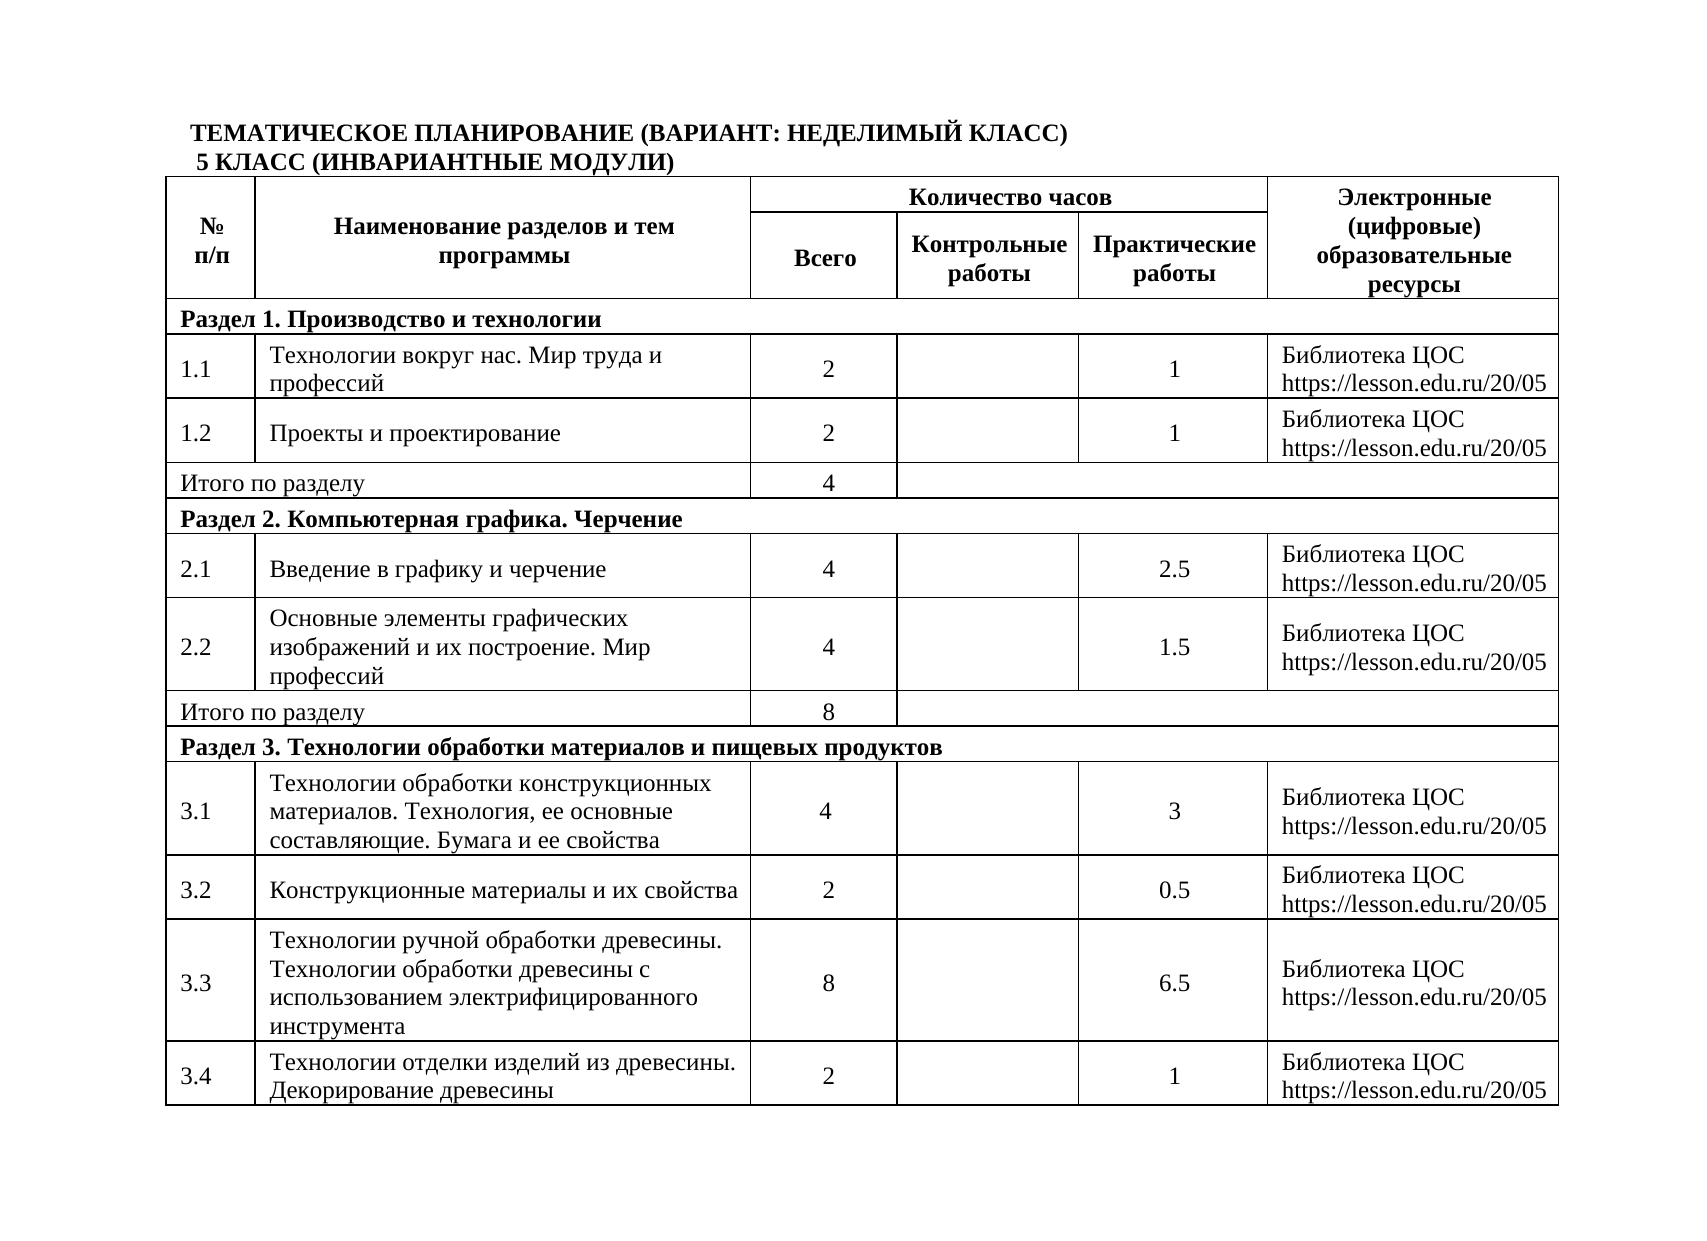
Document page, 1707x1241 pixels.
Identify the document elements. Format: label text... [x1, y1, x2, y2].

table_cell Введение в графику и черчение [256, 534, 750, 597]
table_header Количество часов [751, 177, 1267, 211]
table_cell 3.2 [167, 856, 254, 918]
table_cell 6.5 [1079, 920, 1267, 1040]
table_cell [898, 920, 1078, 1040]
table_cell [898, 691, 1558, 725]
table_cell Технологии обработки конструкционных материалов. Технология, ее основные составляющие. Бумага и ее свойства [256, 762, 750, 854]
table_cell [898, 399, 1078, 461]
table_cell Раздел 1. Производство и технологии [167, 299, 1558, 333]
table_cell [898, 534, 1078, 597]
table_cell Библиотека ЦОС https://lesson.edu.ru/20/05 [1268, 598, 1558, 690]
table_cell 2 [751, 856, 896, 918]
table_cell Практические работы [1079, 213, 1267, 297]
table_cell Раздел 2. Компьютерная графика. Черчение [167, 499, 1558, 532]
table_cell 1 [1079, 335, 1267, 397]
table_cell 1.2 [167, 399, 254, 461]
table_cell 4 [751, 598, 896, 690]
table_cell Раздел 3. Технологии обработки материалов и пищевых продуктов [167, 727, 1558, 761]
text 5 КЛАСС (ИНВАРИАНТНЫЕ МОДУЛИ) [190, 147, 1618, 176]
table_cell [898, 762, 1078, 854]
table_header № п/п [167, 177, 254, 297]
table_cell Итого по разделу [167, 691, 750, 725]
table_cell Библиотека ЦОС https://lesson.edu.ru/20/05 [1268, 762, 1558, 854]
table_cell 2.2 [167, 598, 254, 690]
table_cell 3.1 [167, 762, 254, 854]
text ТЕМАТИЧЕСКОЕ ПЛАНИРОВАНИЕ (ВАРИАНТ: НЕДЕЛИМЫЙ КЛАСС) [190, 118, 1618, 147]
table_cell Библиотека ЦОС https://lesson.edu.ru/20/05 [1268, 399, 1558, 461]
table_cell Библиотека ЦОС https://lesson.edu.ru/20/05 [1268, 335, 1558, 397]
table_cell 3.3 [167, 920, 254, 1040]
table_cell 3.4 [167, 1042, 254, 1104]
table_cell 1 [1079, 1042, 1267, 1104]
table_cell Технологии отделки изделий из древесины. Декорирование древесины [256, 1042, 750, 1104]
table_cell [898, 463, 1558, 497]
table_cell Проекты и проектирование [256, 399, 750, 461]
table_cell Технологии вокруг нас. Мир труда и профессий [256, 335, 750, 397]
table_cell 1.5 [1079, 598, 1267, 690]
table_cell [898, 598, 1078, 690]
table_cell [898, 1042, 1078, 1104]
table_cell 1 [1079, 399, 1267, 461]
table_cell Технологии ручной обработки древесины. Технологии обработки древесины с использованием электрифицированного инструмента [256, 920, 750, 1040]
table_cell [898, 856, 1078, 918]
table_cell 8 [751, 920, 896, 1040]
table_cell 0.5 [1079, 856, 1267, 918]
table_cell Всего [751, 213, 896, 297]
table_cell 2 [751, 335, 896, 397]
table_cell Библиотека ЦОС https://lesson.edu.ru/20/05 [1268, 856, 1558, 918]
table_cell 2 [751, 1042, 896, 1104]
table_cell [1268, 1042, 1558, 1104]
table_cell [898, 335, 1078, 397]
table_cell Итого по разделу [167, 463, 750, 497]
table_cell Библиотека ЦОС https://lesson.edu.ru/20/05 [1268, 534, 1558, 597]
table_cell 4 [751, 534, 896, 597]
table_cell Конструкционные материалы и их свойства [256, 856, 750, 918]
table_header Электронные (цифровые) образовательные ресурсы [1268, 177, 1558, 297]
table_cell 1.1 [167, 335, 254, 397]
table_cell Контрольные работы [898, 213, 1078, 297]
table_cell 2.5 [1079, 534, 1267, 597]
table_cell 4 [751, 463, 896, 497]
table_cell 3 [1079, 762, 1267, 854]
table_header Наименование разделов и тем программы [256, 177, 750, 297]
table_cell 4 [751, 762, 896, 854]
table_cell 2 [751, 399, 896, 461]
table_cell Основные элементы графических изображений и их построение. Мир профессий [256, 598, 750, 690]
table_cell 2.1 [167, 534, 254, 597]
table_cell 8 [751, 691, 896, 725]
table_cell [1268, 920, 1558, 1040]
